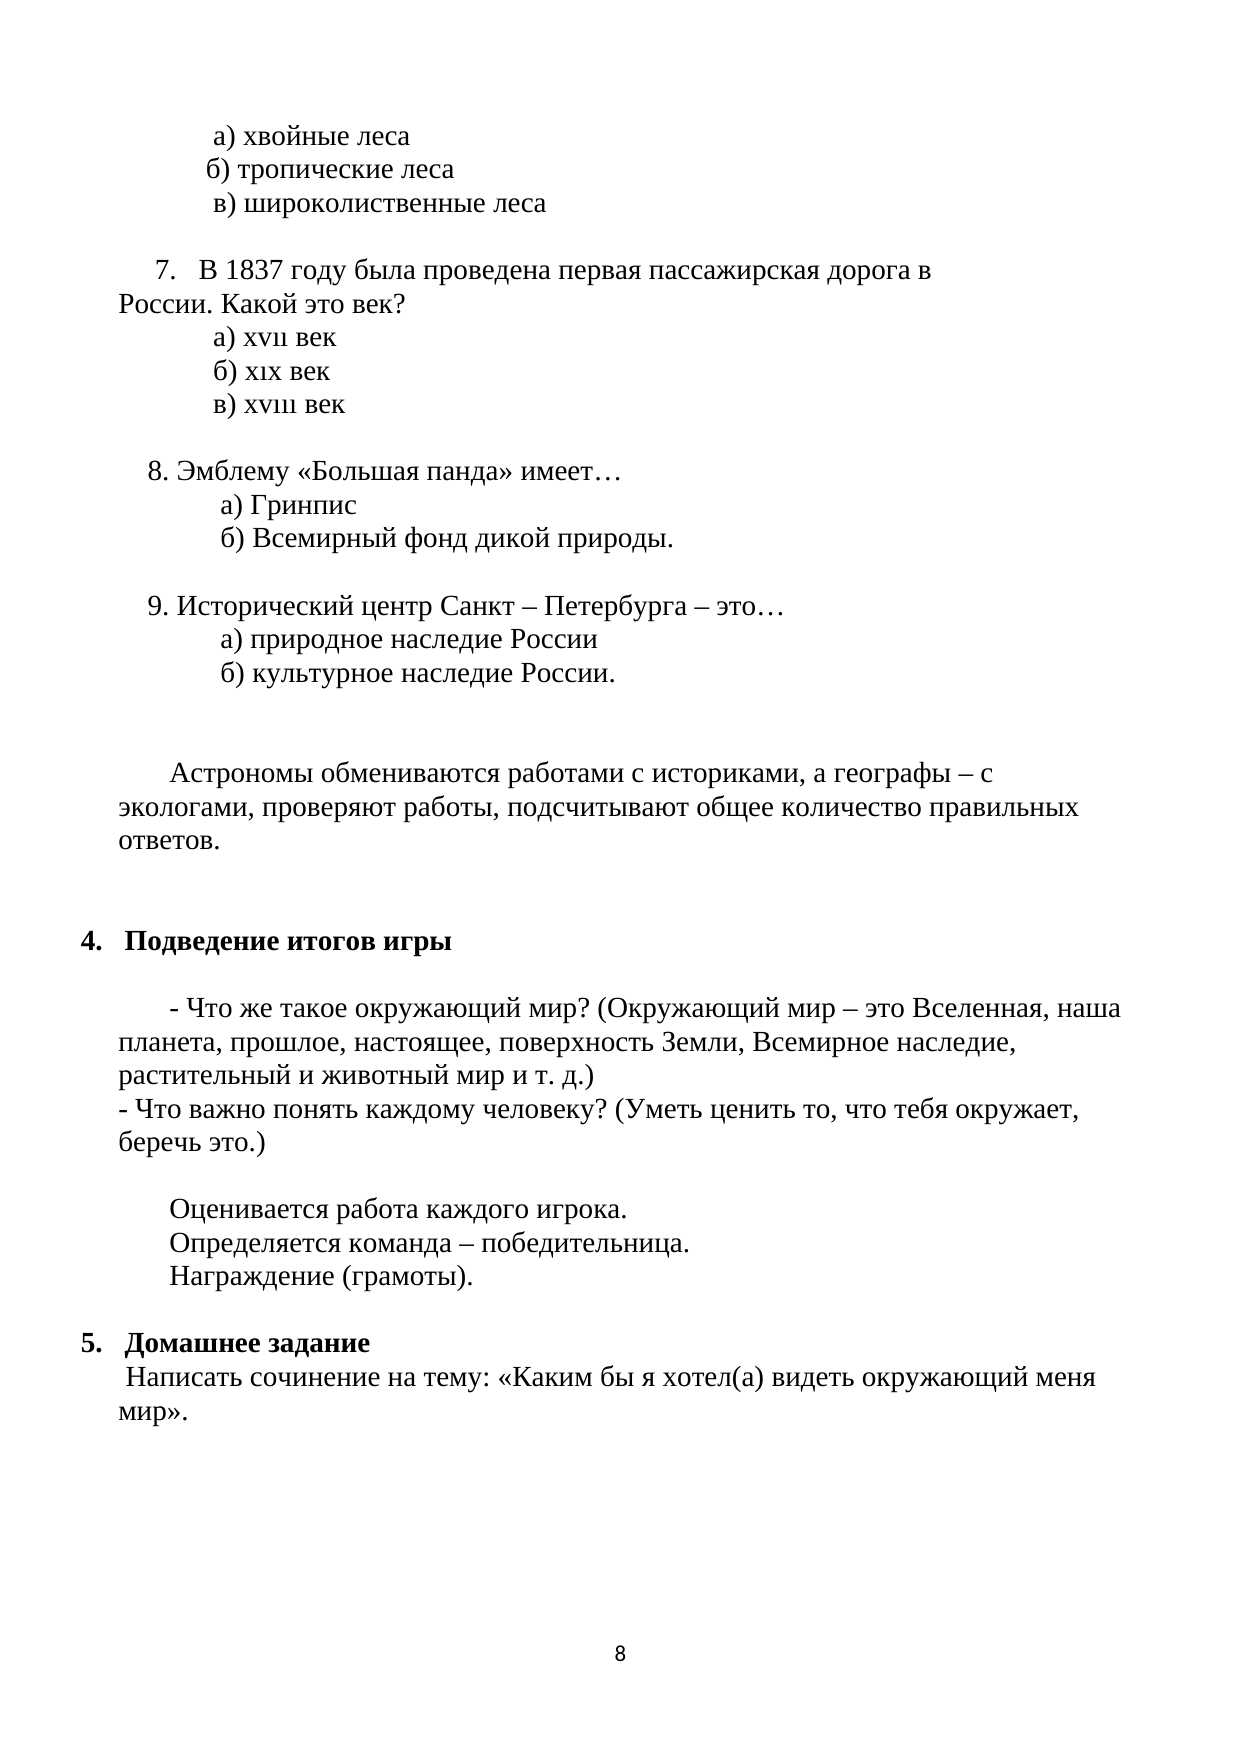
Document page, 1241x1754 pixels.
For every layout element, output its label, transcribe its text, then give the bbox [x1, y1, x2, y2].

text России. Какой это век? [118, 286, 1122, 319]
text 5. Домашнее задание [81, 1326, 1122, 1359]
text в) хvııı век [118, 386, 1122, 420]
text б) Всемирный фонд дикой природы. [118, 521, 1122, 554]
text в) широколиственные леса [118, 185, 1122, 219]
text б) тропические леса [118, 152, 1122, 185]
text 4. Подведение итогов игры [81, 923, 1122, 957]
text Оценивается работа каждого игрока. [118, 1191, 1122, 1225]
text Написать сочинение на тему: «Каким бы я хотел(а) видеть окружающий меня мир». [118, 1359, 1122, 1426]
text - Что же такое окружающий мир? (Окружающий мир – это Вселенная, наша планета, прошлое, настоящее, поверхность Земли, Всемирное наследие, растительный и животный мир и т. д.) [118, 990, 1122, 1091]
text б) хıх век [118, 353, 1122, 386]
text а) Гринпис [118, 487, 1122, 521]
text - Что важно понять каждому человеку? (Уметь ценить то, что тебя окружает, беречь это.) [118, 1091, 1122, 1158]
text Астрономы обмениваются работами с историками, а географы – с экологами, проверяют работы, подсчитывают общее количество правильных ответов. [118, 755, 1122, 856]
text Определяется команда – победительница. [118, 1225, 1122, 1258]
text 7. В 1837 году была проведена первая пассажирская дорога в [118, 252, 1122, 286]
text а) хvıı век [118, 319, 1122, 353]
text 8. Эмблему «Большая панда» имеет… [118, 453, 1122, 487]
text а) хвойные леса [118, 118, 1122, 152]
text 9. Исторический центр Санкт – Петербурга – это… [118, 588, 1122, 621]
text а) природное наследие России [118, 621, 1122, 655]
text б) культурное наследие России. [118, 655, 1122, 688]
text Награждение (грамоты). [118, 1258, 1122, 1292]
